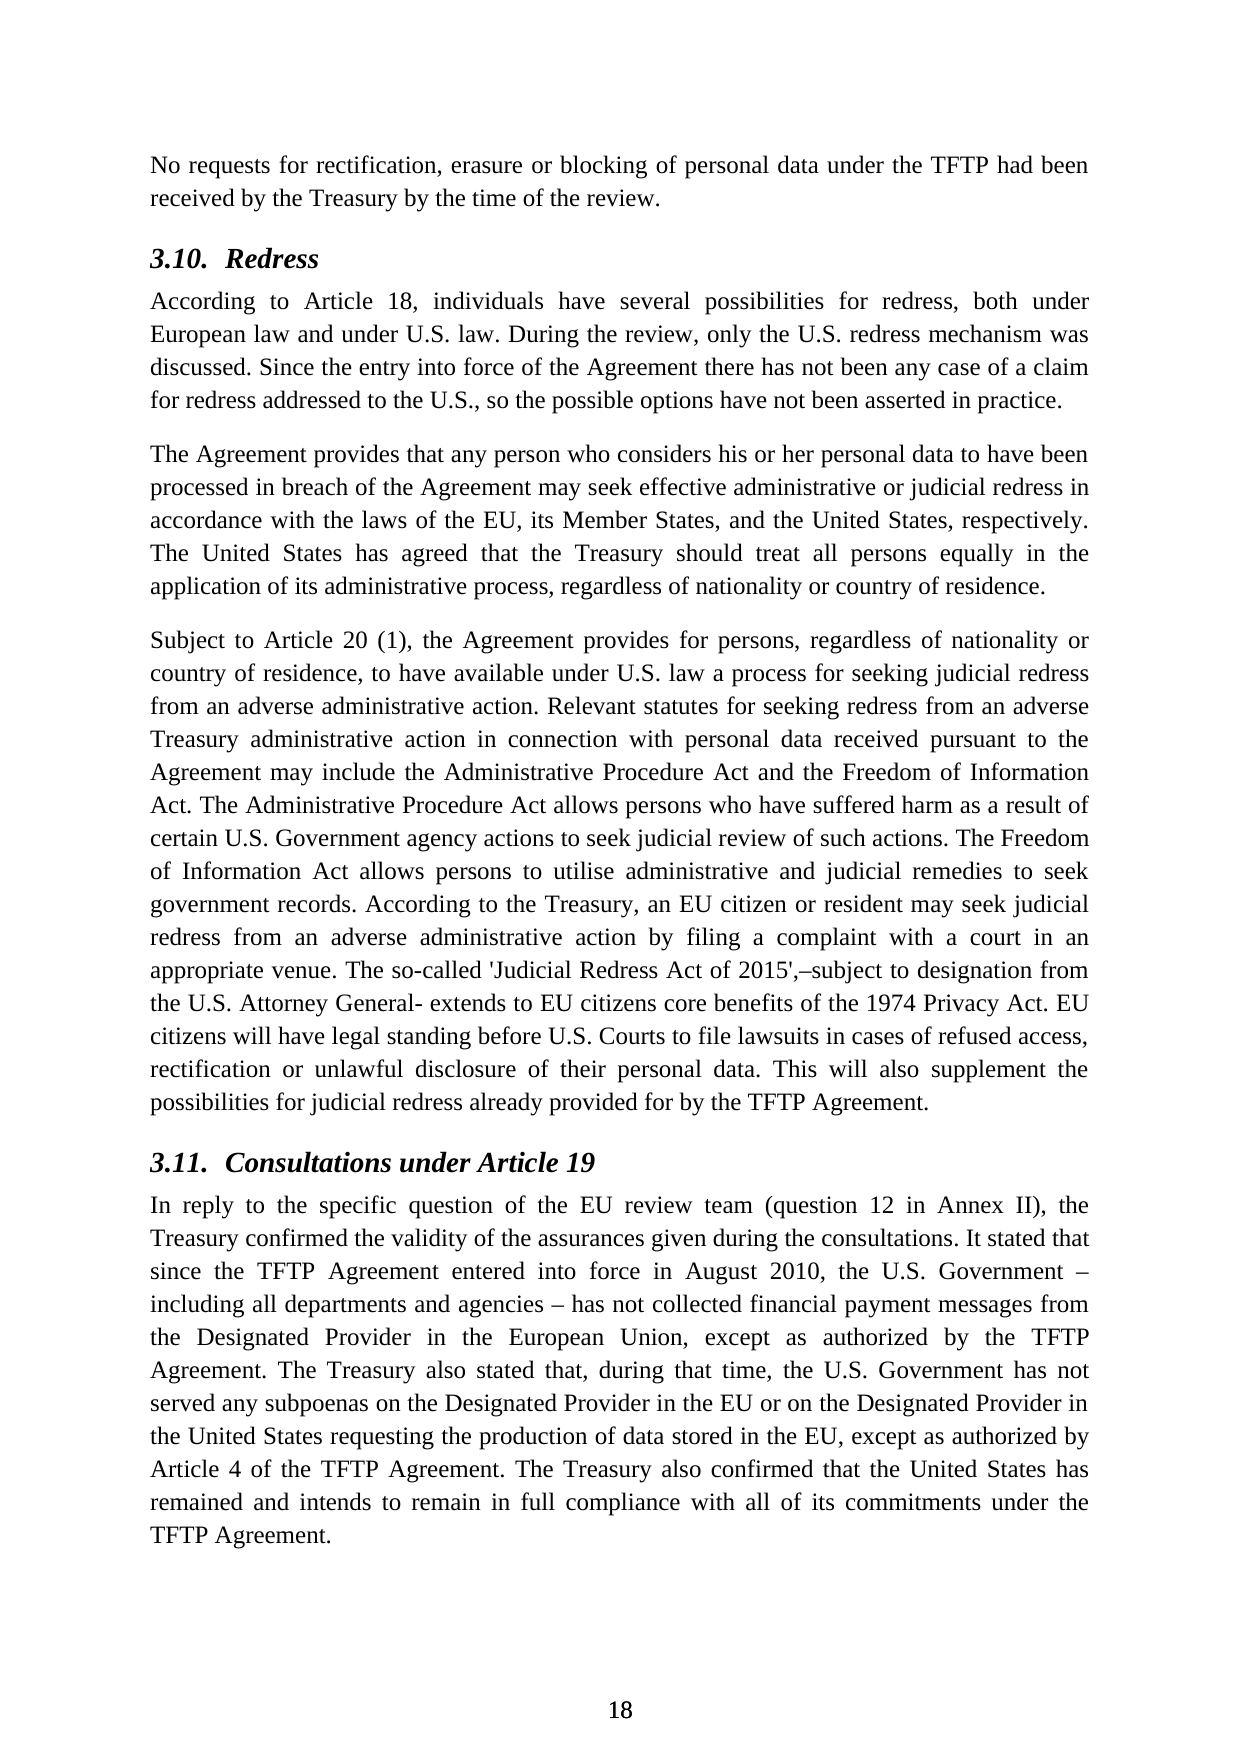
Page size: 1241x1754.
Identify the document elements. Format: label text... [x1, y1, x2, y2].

subtitle 3.10. Redress [150, 241, 1090, 274]
text According to Article 18, individuals have several possibilities for redress, both under European law and under U.S. law. During the review, only the U.S. redress mechanism was discussed. Since the entry into force of the Agreement there has not been any case of a claim for redress addressed to the U.S., so the possible options have not been asserted in practice. [150, 286, 1090, 414]
text Subject to Article 20 (1), the Agreement provides for persons, regardless of nationality or country of residence, to have available under U.S. law a process for seeking judicial redress from an adverse administrative action. Relevant statutes for seeking redress from an adverse Treasury administrative action in connection with personal data received pursuant to the Agreement may include the Administrative Procedure Act and the Freedom of Information Act. The Administrative Procedure Act allows persons who have suffered harm as a result of certain U.S. Government agency actions to seek judicial review of such actions. The Freedom of Information Act allows persons to utilise administrative and judicial remedies to seek government records. According to the Treasury, an EU citizen or resident may seek judicial redress from an adverse administrative action by filing a complaint with a court in an appropriate venue. The so-called 'Judicial Redress Act of 2015',–subject to designation from the U.S. Attorney General- extends to EU citizens core benefits of the 1974 Privacy Act. EU citizens will have legal standing before U.S. Courts to file lawsuits in cases of refused access, rectification or unlawful disclosure of their personal data. This will also supplement the possibilities for judicial redress already provided for by the TFTP Agreement. [150, 625, 1090, 1116]
subtitle 3.11. Consultations under Article 19 [150, 1145, 1090, 1178]
text No requests for rectification, erasure or blocking of personal data under the TFTP had been received by the Treasury by the time of the review. [150, 150, 1090, 212]
text In reply to the specific question of the EU review team (question 12 in Annex II), the Treasury confirmed the validity of the assurances given during the consultations. It stated that since the TFTP Agreement entered into force in August 2010, the U.S. Government – including all departments and agencies – has not collected financial payment messages from the Designated Provider in the European Union, except as authorized by the TFTP Agreement. The Treasury also stated that, during that time, the U.S. Government has not served any subpoenas on the Designated Provider in the EU or on the Designated Provider in the United States requesting the production of data stored in the EU, except as authorized by Article 4 of the TFTP Agreement. The Treasury also confirmed that the United States has remained and intends to remain in full compliance with all of its commitments under the TFTP Agreement. [150, 1190, 1090, 1549]
text The Agreement provides that any person who considers his or her personal data to have been processed in breach of the Agreement may seek effective administrative or judicial redress in accordance with the laws of the EU, its Member States, and the United States, respectively. The United States has agreed that the Treasury should treat all persons equally in the application of its administrative process, regardless of nationality or country of residence. [150, 439, 1090, 599]
